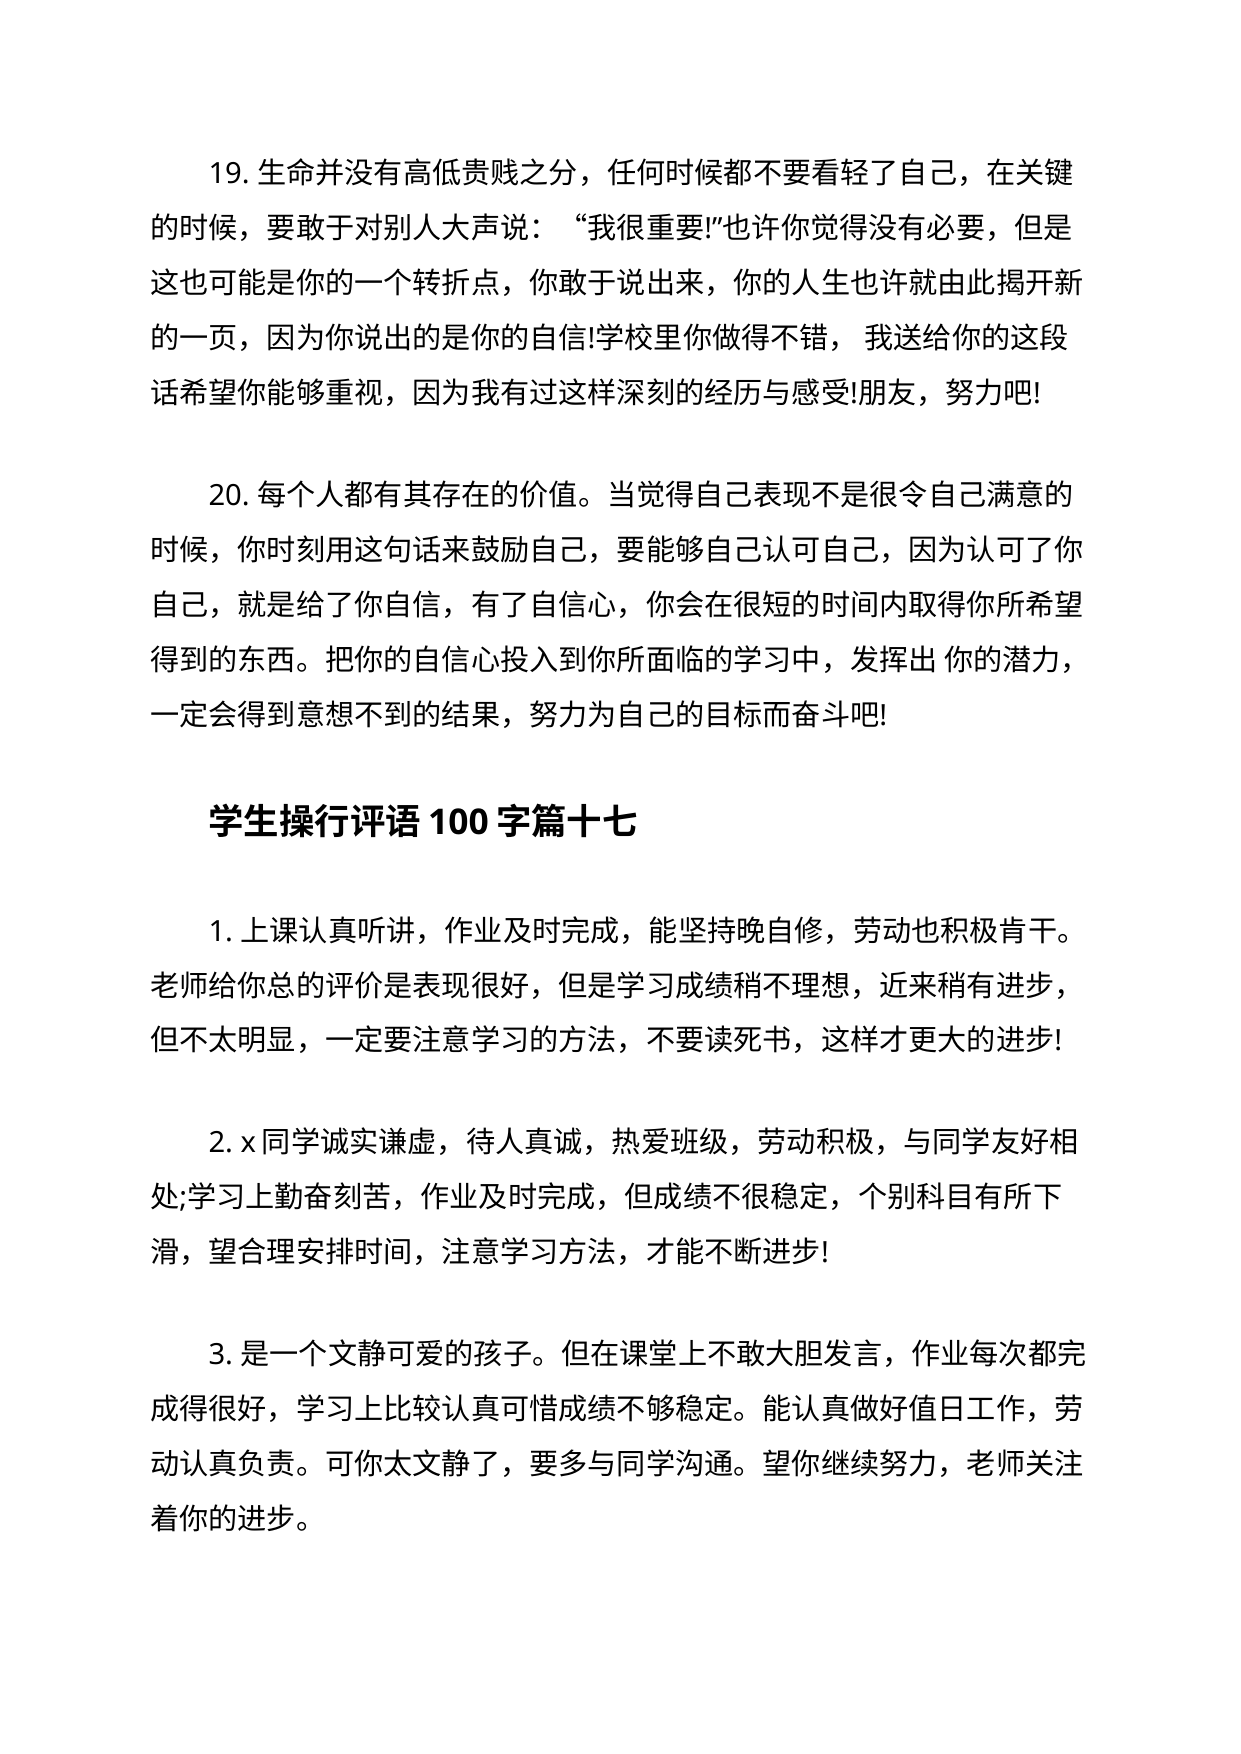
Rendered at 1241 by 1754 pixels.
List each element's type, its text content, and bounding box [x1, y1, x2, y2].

text 19. 生命并没有高低贵贱之分，任何时候都不要看轻了自己，在关键的时候，要敢于对别人大声说：“我很重要!”也许你觉得没有必要，但是这也可能是你的一个转折点，你敢于说出来，你的人生也许就由此揭开新的一页，因为你说出的是你的自信!学校里你做得不错， 我送给你的这段话希望你能够重视，因为我有过这样深刻的经历与感受!朋友，努力吧! [150, 150, 1090, 412]
text 3. 是一个文静可爱的孩子。但在课堂上不敢大胆发言，作业每次都完成得很好，学习上比较认真可惜成绩不够稳定。能认真做好值日工作，劳动认真负责。可你太文静了，要多与同学沟通。望你继续努力，老师关注着你的进步。 [150, 1331, 1090, 1538]
text 学生操行评语100字篇十七 [150, 793, 1090, 845]
text 1. 上课认真听讲，作业及时完成，能坚持晚自修，劳动也积极肯干。老师给你总的评价是表现很好，但是学习成绩稍不理想，近来稍有进步，但不太明显，一定要注意学习的方法，不要读死书，这样才更大的进步! [150, 907, 1090, 1059]
text 2. x同学诚实谦虚，待人真诚，热爱班级，劳动积极，与同学友好相处;学习上勤奋刻苦，作业及时完成，但成绩不很稳定，个别科目有所下滑，望合理安排时间，注意学习方法，才能不断进步! [150, 1119, 1090, 1271]
text 20. 每个人都有其存在的价值。当觉得自己表现不是很令自己满意的时候，你时刻用这句话来鼓励自己，要能够自己认可自己，因为认可了你自己，就是给了你自信，有了自信心，你会在很短的时间内取得你所希望得到的东西。把你的自信心投入到你所面临的学习中，发挥出 你的潜力，一定会得到意想不到的结果，努力为自己的目标而奋斗吧! [150, 472, 1090, 734]
